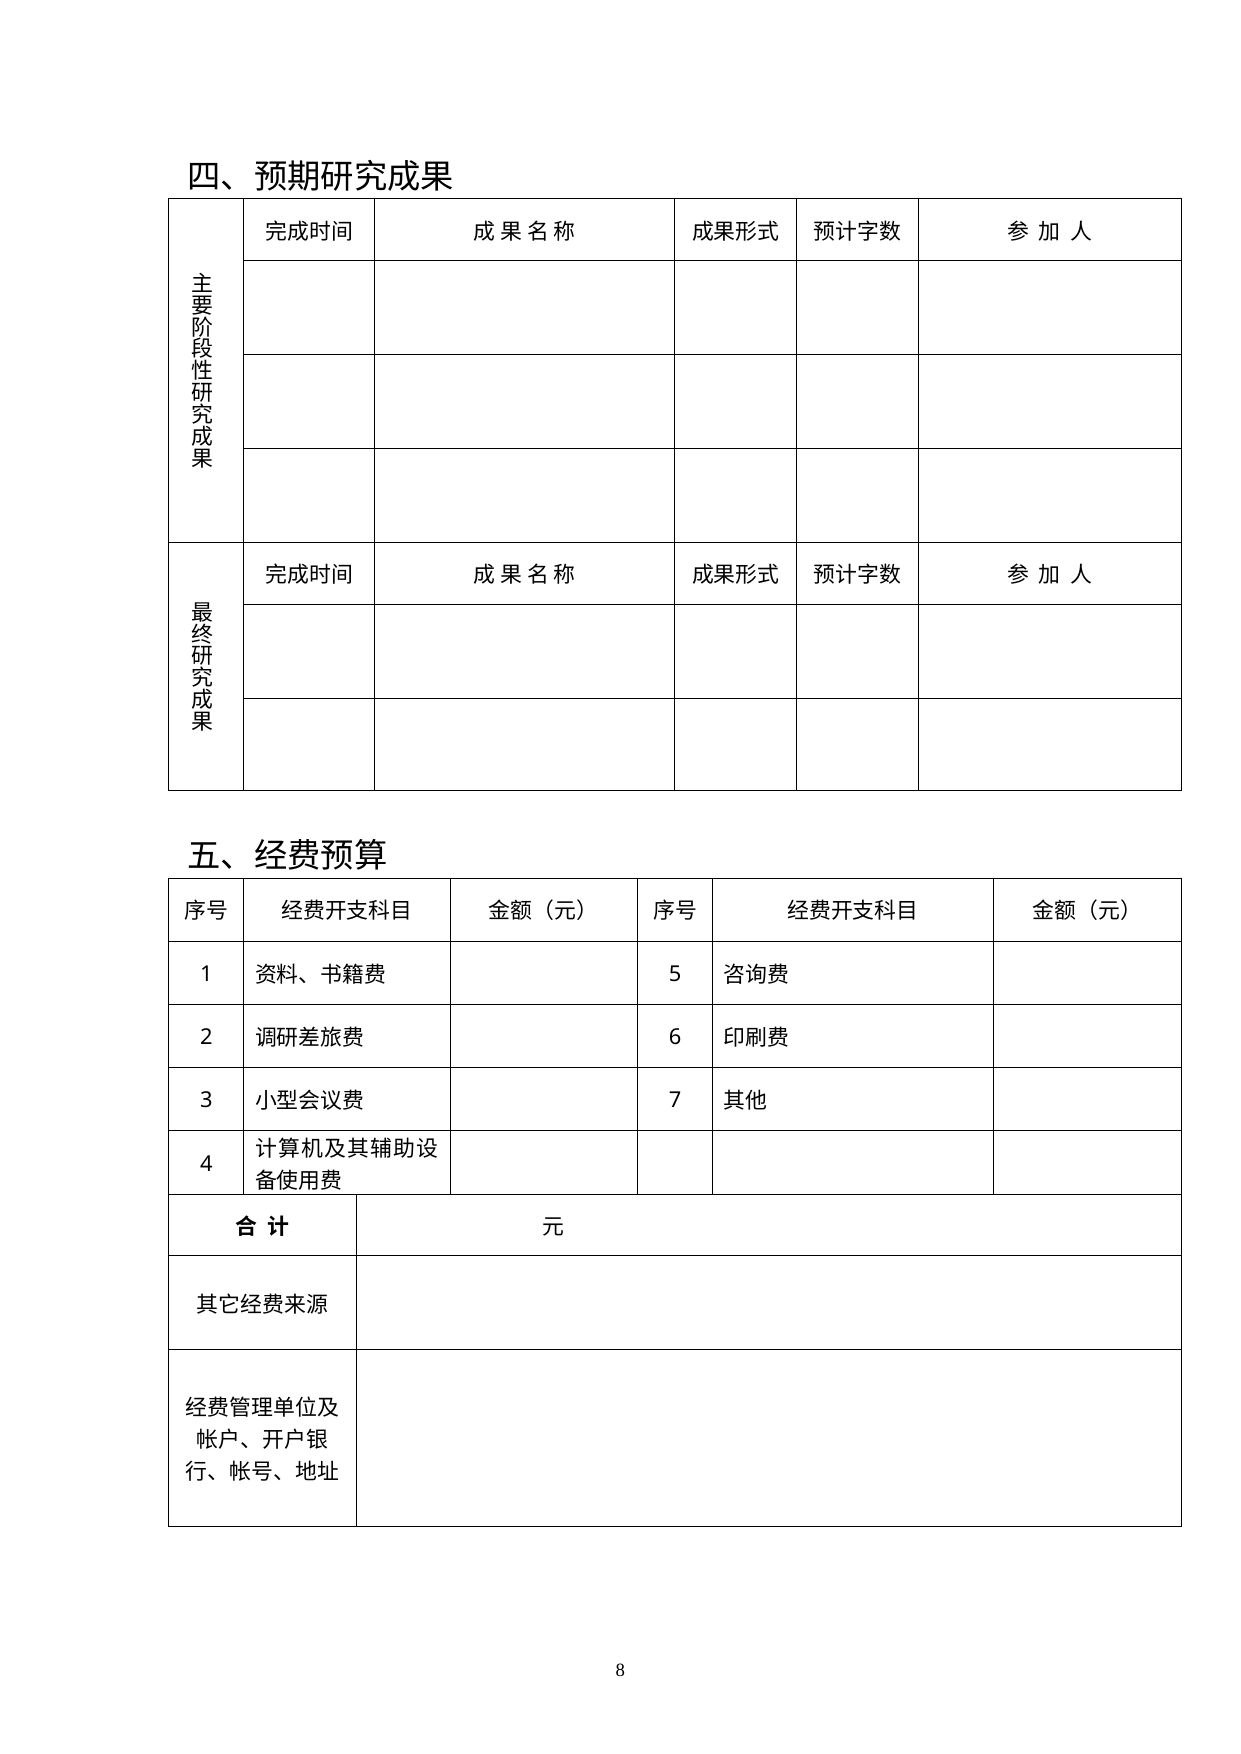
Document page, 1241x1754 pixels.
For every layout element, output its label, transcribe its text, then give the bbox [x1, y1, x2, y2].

table_cell [451, 1068, 637, 1130]
table_cell [797, 355, 918, 448]
table_cell [797, 699, 918, 790]
table_cell 预计字数 [797, 543, 918, 604]
table_header 序号 [638, 879, 712, 941]
table_cell [244, 355, 374, 448]
table_cell 咨询费 [713, 942, 993, 1004]
table_cell [994, 942, 1181, 1004]
table_header 成 果 名 称 [375, 199, 674, 260]
table_cell [675, 699, 796, 790]
table_header 预计字数 [797, 199, 918, 260]
table_header 成果形式 [675, 199, 796, 260]
table_cell [357, 1350, 1181, 1526]
table_cell 最终研究成果 [169, 543, 243, 790]
table_cell 参 加 人 [919, 543, 1181, 604]
table_cell [375, 605, 674, 698]
table_cell 合 计 [169, 1195, 356, 1255]
table_cell 2 [169, 1005, 243, 1067]
table_header 金额（元） [994, 879, 1181, 941]
table_cell 小型会议费 [244, 1068, 450, 1130]
table_cell [451, 942, 637, 1004]
table_cell [994, 1005, 1181, 1067]
table_cell [375, 261, 674, 354]
table_cell 7 [638, 1068, 712, 1130]
table_cell [919, 355, 1181, 448]
table_cell 其它经费来源 [169, 1256, 356, 1349]
table_cell [244, 699, 374, 790]
table_cell 资料、书籍费 [244, 942, 450, 1004]
table_cell [919, 261, 1181, 354]
table_cell 成果形式 [675, 543, 796, 604]
table_header 金额（元） [451, 879, 637, 941]
table_header 经费开支科目 [713, 879, 993, 941]
text 四、预期研究成果 [187, 150, 1053, 198]
table_cell [244, 449, 374, 542]
table_cell [797, 261, 918, 354]
table_cell [994, 1068, 1181, 1130]
table_cell [713, 1131, 993, 1194]
table_cell 印刷费 [713, 1005, 993, 1067]
table_cell [244, 605, 374, 698]
table_cell 1 [169, 942, 243, 1004]
table_header 参 加 人 [919, 199, 1181, 260]
table_cell 5 [638, 942, 712, 1004]
table_cell [994, 1131, 1181, 1194]
table_cell 调研差旅费 [244, 1005, 450, 1067]
table_cell 元 [357, 1195, 1181, 1255]
table_cell [919, 605, 1181, 698]
table_cell [451, 1131, 637, 1194]
table_cell [375, 699, 674, 790]
table_cell [675, 605, 796, 698]
table_header 序号 [169, 879, 243, 941]
table_cell [375, 449, 674, 542]
text 五、经费预算 [187, 829, 1053, 877]
table_cell [919, 699, 1181, 790]
table_cell [244, 261, 374, 354]
table_cell 4 [169, 1131, 243, 1194]
table_cell 其他 [713, 1068, 993, 1130]
table_cell 成 果 名 称 [375, 543, 674, 604]
table_cell [451, 1005, 637, 1067]
table_cell [675, 355, 796, 448]
table_cell [797, 449, 918, 542]
table_cell [375, 355, 674, 448]
table_header 主要阶段性研究成果 [169, 199, 243, 542]
table_cell [797, 605, 918, 698]
table_cell [919, 449, 1181, 542]
table_cell 完成时间 [244, 543, 374, 604]
table_cell [638, 1131, 712, 1194]
table_cell [357, 1256, 1181, 1349]
table_cell 计算机及其辅助设备使用费 [244, 1131, 450, 1194]
table_cell 6 [638, 1005, 712, 1067]
table_header 经费开支科目 [244, 879, 450, 941]
table_cell [675, 449, 796, 542]
table_header 完成时间 [244, 199, 374, 260]
table_cell 3 [169, 1068, 243, 1130]
table_cell 经费管理单位及帐户、开户银行、帐号、地址 [169, 1350, 356, 1526]
table_cell [675, 261, 796, 354]
